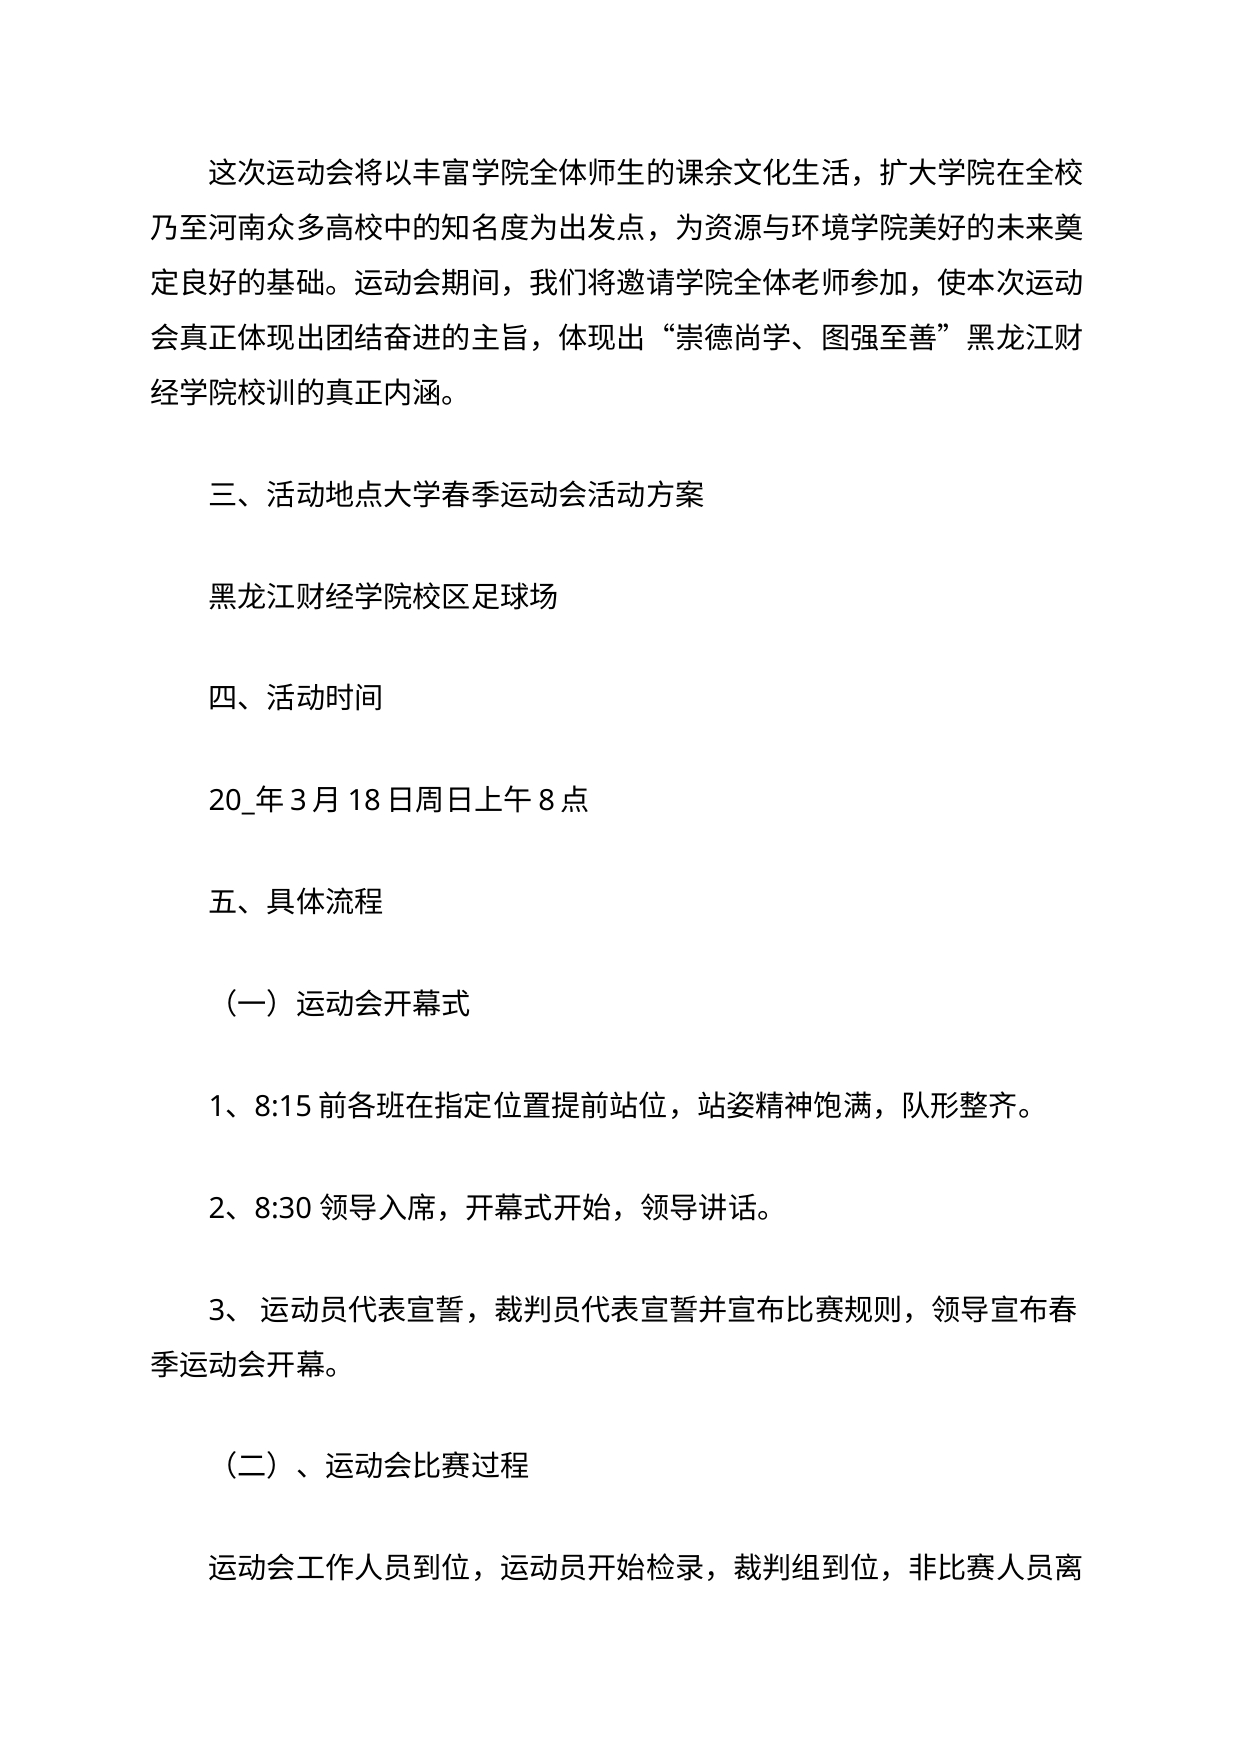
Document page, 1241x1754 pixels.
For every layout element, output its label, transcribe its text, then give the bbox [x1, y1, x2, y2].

text 这次运动会将以丰富学院全体师生的课余文化生活，扩大学院在全校乃至河南众多高校中的知名度为出发点，为资源与环境学院美好的未来奠定良好的基础。运动会期间，我们将邀请学院全体老师参加，使本次运动会真正体现出团结奋进的主旨，体现出“崇德尚学、图强至善”黑龙江财经学院校训的真正内涵。 [150, 150, 1090, 412]
text 三、活动地点大学春季运动会活动方案 [150, 471, 1090, 514]
text 四、活动时间 [150, 675, 1090, 717]
text 20_年3月18日周日上午8点 [150, 777, 1090, 819]
text 1、8:15前各班在指定位置提前站位，站姿精神饱满，队形整齐。 [150, 1082, 1090, 1124]
text （二）、运动会比赛过程 [150, 1443, 1090, 1485]
text 五、具体流程 [150, 879, 1090, 921]
text 黑龙江财经学院校区足球场 [150, 573, 1090, 615]
text 3、 运动员代表宣誓，裁判员代表宣誓并宣布比赛规则，领导宣布春季运动会开幕。 [150, 1286, 1090, 1383]
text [150, 1545, 1090, 1587]
text （一）运动会开幕式 [150, 980, 1090, 1023]
text 2、8:30 领导入席，开幕式开始，领导讲话。 [150, 1184, 1090, 1227]
